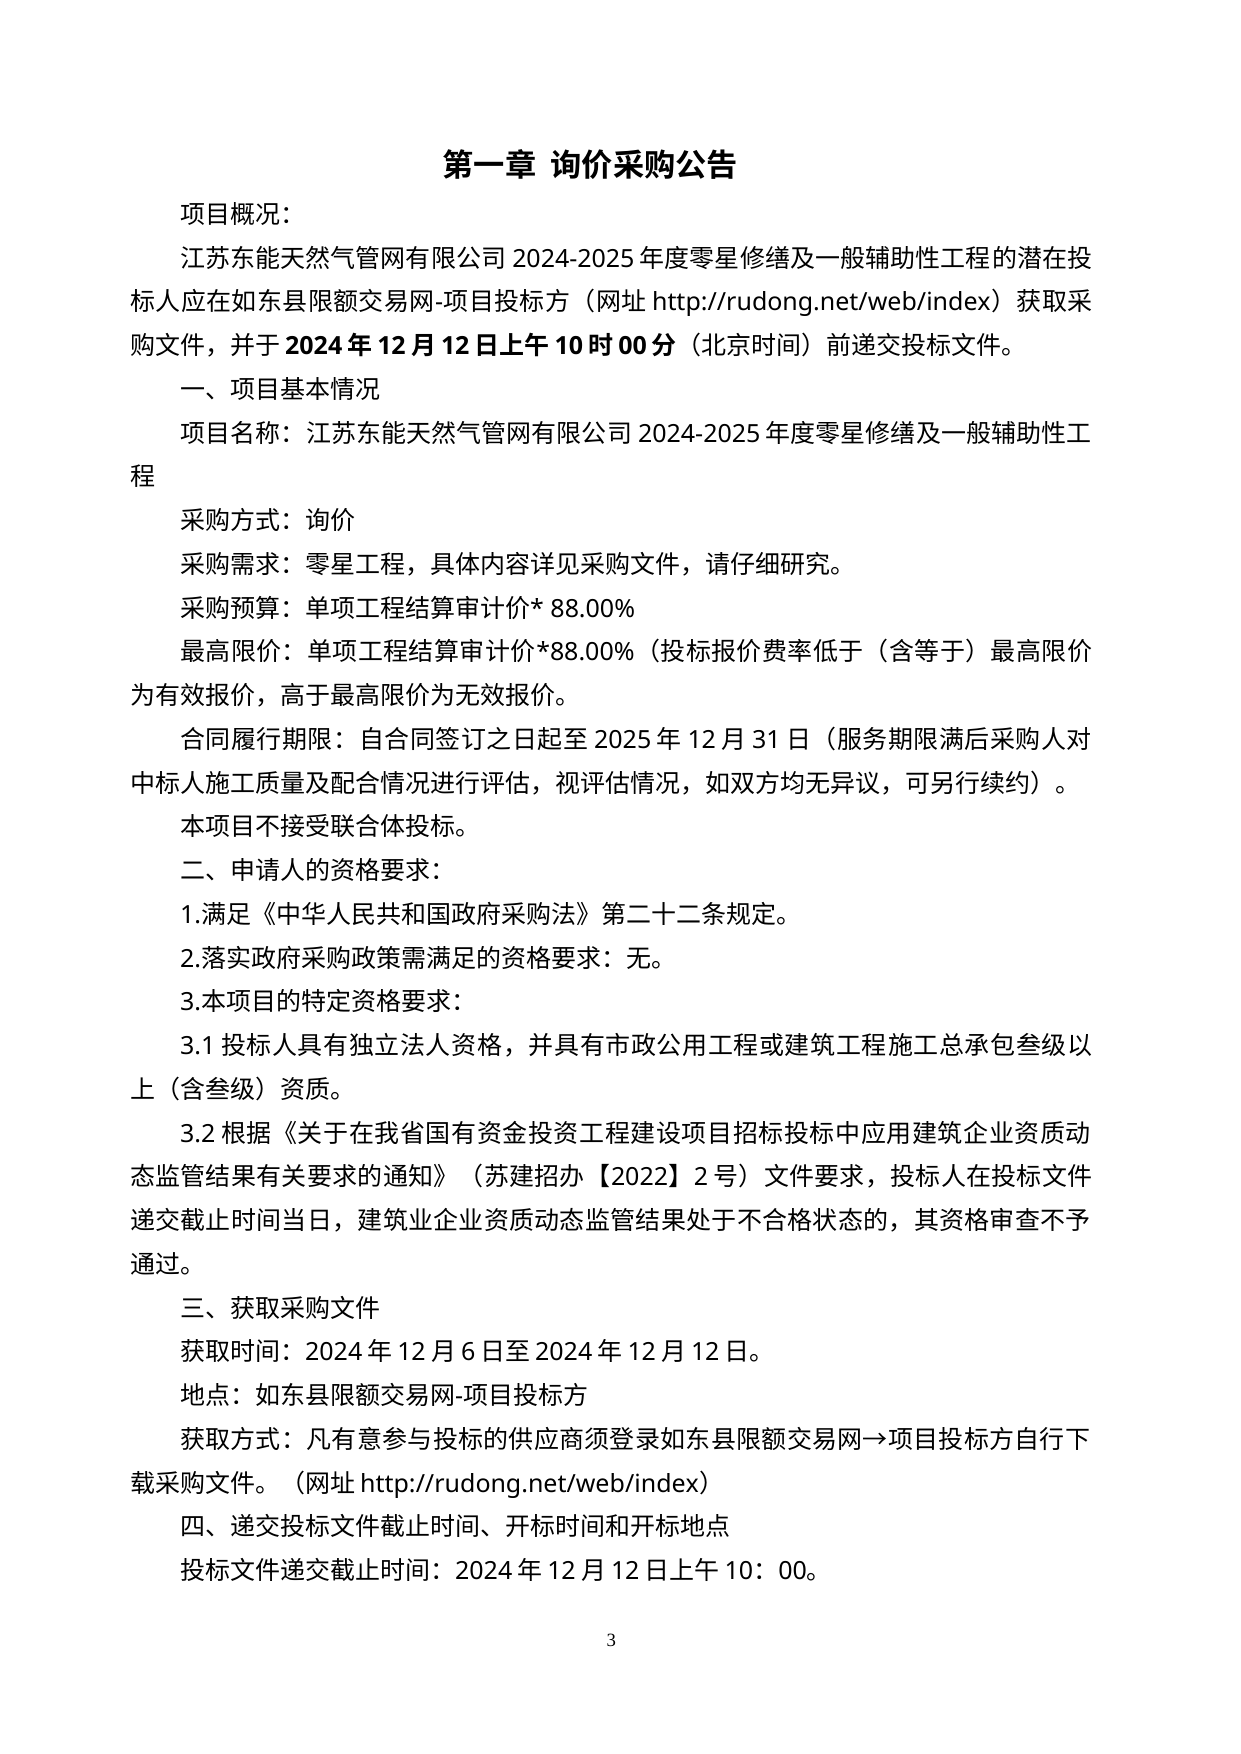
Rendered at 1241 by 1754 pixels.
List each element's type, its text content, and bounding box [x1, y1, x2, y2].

text 3.本项目的特定资格要求： [130, 976, 1092, 1019]
text 四、递交投标文件截止时间、开标时间和开标地点 [130, 1501, 1092, 1544]
text 采购预算：单项工程结算审计价* 88.00% [130, 582, 1092, 626]
text 一、项目基本情况 [130, 363, 1092, 407]
text 获取方式：凡有意参与投标的供应商须登录如东县限额交易网→项目投标方自行下载采购文件。（网址http://rudong.net/web/index） [130, 1413, 1092, 1501]
text 第一章 询价采购公告 [130, 130, 1092, 188]
text 采购方式：询价 [130, 494, 1092, 538]
text 江苏东能天然气管网有限公司2024-2025年度零星修缮及一般辅助性工程的潜在投标人应在如东县限额交易网-项目投标方（网址http://rudong.net/web/index）获取采购文件，并于2024年12月12日上午10时00分（北京时间）前递交投标文件。 [130, 232, 1092, 363]
text 1.满足《中华人民共和国政府采购法》第二十二条规定。 [130, 888, 1092, 932]
text 项目概况： [130, 188, 1092, 232]
text 本项目不接受联合体投标。 [130, 801, 1092, 844]
text 获取时间：2024年12月6日至2024年12月12日。 [130, 1326, 1092, 1369]
text 最高限价：单项工程结算审计价*88.00%（投标报价费率低于（含等于）最高限价为有效报价，高于最高限价为无效报价。 [130, 626, 1092, 713]
text 3.1投标人具有独立法人资格，并具有市政公用工程或建筑工程施工总承包叁级以上（含叁级）资质。 [130, 1019, 1092, 1107]
text 3.2根据《关于在我省国有资金投资工程建设项目招标投标中应用建筑企业资质动态监管结果有关要求的通知》（苏建招办【2022】2号）文件要求，投标人在投标文件递交截止时间当日，建筑业企业资质动态监管结果处于不合格状态的，其资格审查不予通过。 [130, 1107, 1092, 1282]
text 采购需求：零星工程，具体内容详见采购文件，请仔细研究。 [130, 538, 1092, 582]
text 地点：如东县限额交易网-项目投标方 [130, 1369, 1092, 1413]
text 合同履行期限：自合同签订之日起至2025年12月31日（服务期限满后采购人对中标人施工质量及配合情况进行评估，视评估情况，如双方均无异议，可另行续约）。 [130, 713, 1092, 801]
text 项目名称：江苏东能天然气管网有限公司2024-2025年度零星修缮及一般辅助性工程 [130, 407, 1092, 494]
text 三、获取采购文件 [130, 1282, 1092, 1326]
text 投标文件递交截止时间：2024年12月12日上午10：00。 [130, 1544, 1092, 1588]
text 2.落实政府采购政策需满足的资格要求：无。 [130, 932, 1092, 976]
text 二、申请人的资格要求： [130, 844, 1092, 888]
